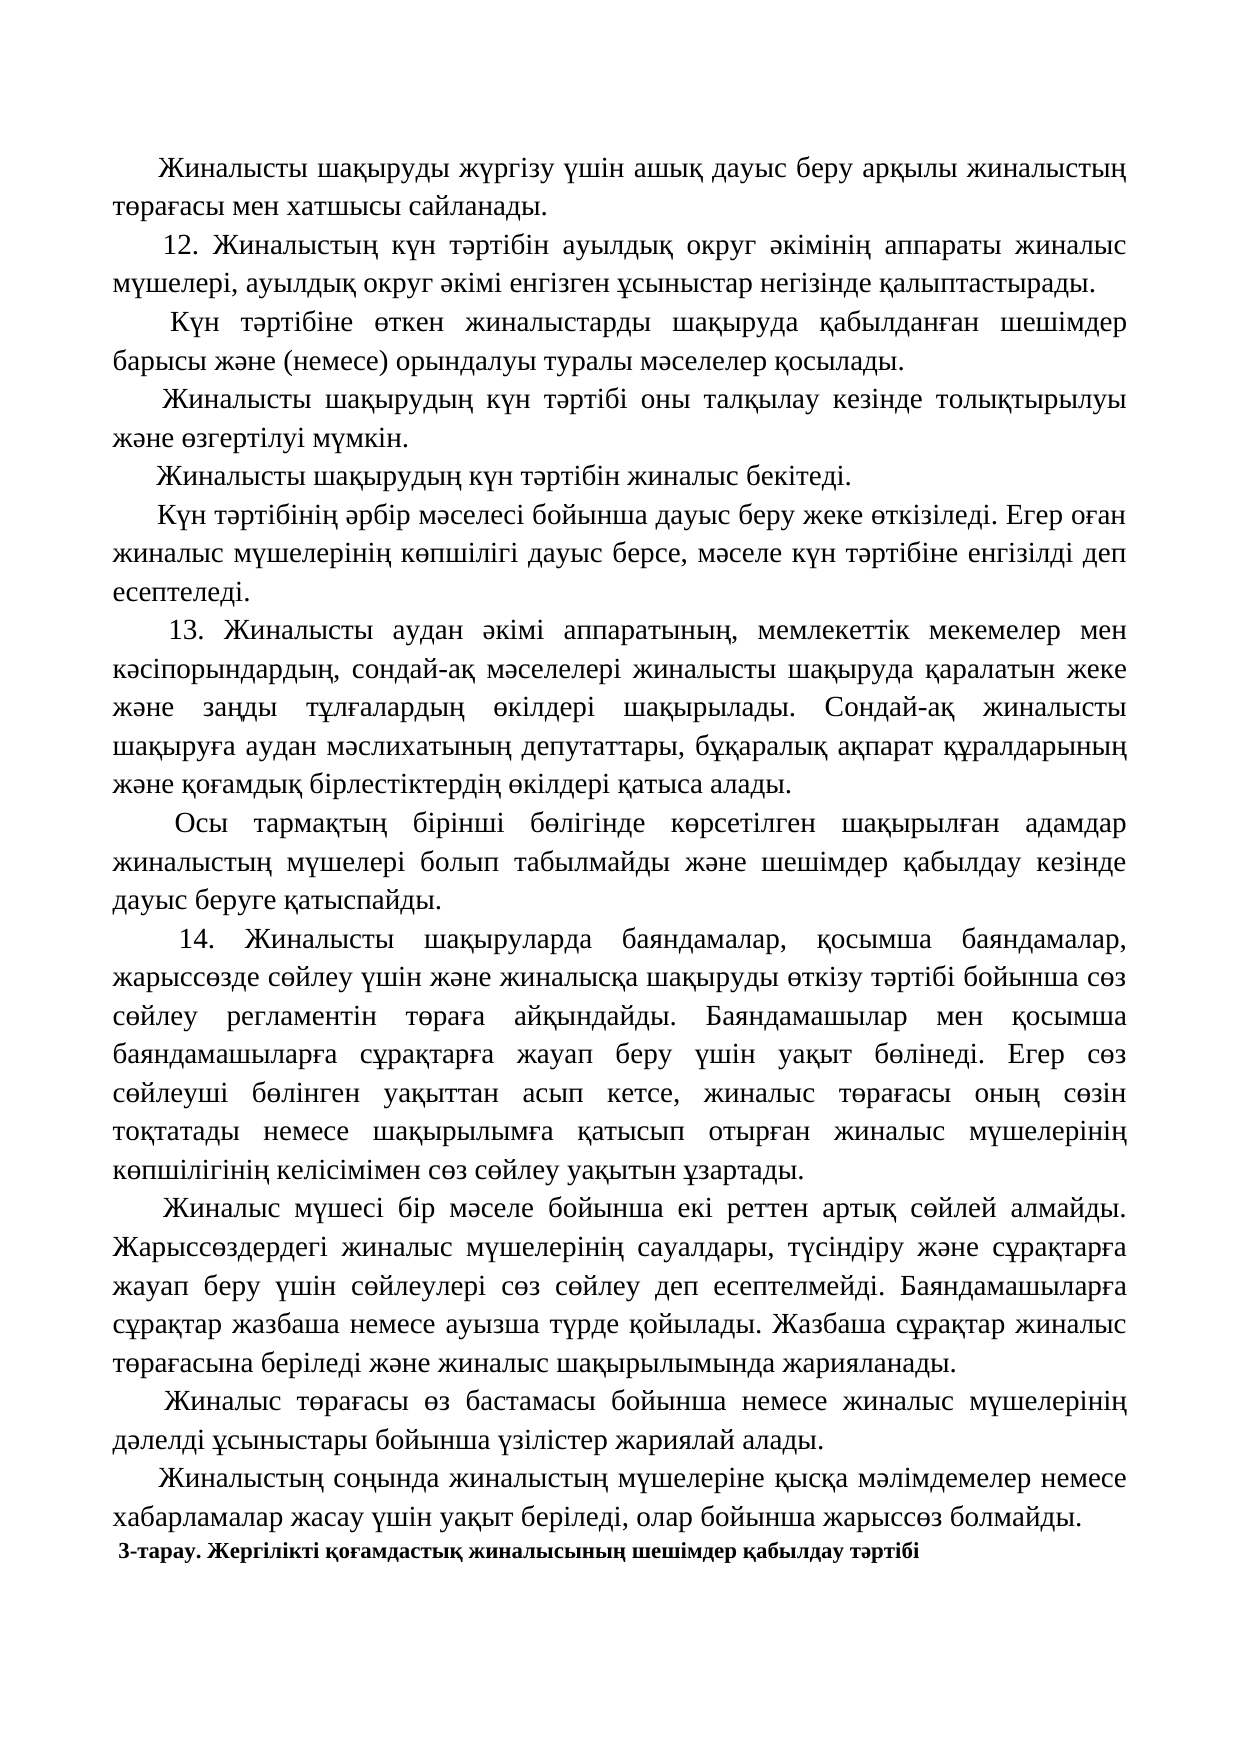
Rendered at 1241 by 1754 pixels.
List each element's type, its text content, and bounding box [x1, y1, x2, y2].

text Жиналыс мүшесі бір мәселе бойынша екі реттен артық сөйлей алмайды. Жарыссөздердегі жиналыс мүшелерінің сауалдары, түсіндіру және сұрақтарға жауап беру үшін сөйлеулері сөз сөйлеу деп есептелмейді. Баяндамашыларға сұрақтар жазбаша немесе ауызша түрде қойылады. Жазбаша сұрақтар жиналыс төрағасына беріледі және жиналыс шақырылымында жарияланады. [112, 1191, 1128, 1378]
text Жиналысты шақыруды жүргізу үшін ашық дауыс беру арқылы жиналыстың төрағасы мен хатшысы сайланады. [112, 150, 1128, 222]
text Күн тәртібіне өткен жиналыстарды шақыруда қабылданған шешімдер барысы және (немесе) орындалуы туралы мәселелер қосылады. [112, 304, 1128, 376]
text Жиналысты шақырудың күн тәртібі оны талқылау кезінде толықтырылуы және өзгертілуі мүмкін. [112, 381, 1128, 453]
text Күн тәртібінің әрбір мәселесі бойынша дауыс беру жеке өткізіледі. Егер оған жиналыс мүшелерінің көпшілігі дауыс берсе, мәселе күн тәртібіне енгізілді деп есептеледі. [112, 497, 1128, 607]
text Жиналысты шақырудың күн тәртібін жиналыс бекітеді. [112, 458, 1128, 492]
text Жиналыс төрағасы өз бастамасы бойынша немесе жиналыс мүшелерінің дәлелді ұсыныстары бойынша үзілістер жариялай алады. [112, 1383, 1128, 1455]
text 13. Жиналысты аудан әкімі аппаратының, мемлекеттік мекемелер мен кәсіпорындардың, сондай-ақ мәселелері жиналысты шақыруда қаралатын жеке және заңды тұлғалардың өкілдері шақырылады. Сондай-ақ жиналысты шақыруға аудан мәслихатының депутаттары, бұқаралық ақпарат құралдарының және қоғамдық бірлестіктердің өкілдері қатыса алады. [112, 612, 1128, 800]
text Жиналыстың соңында жиналыстың мүшелеріне қысқа мәлімдемелер немесе хабарламалар жасау үшін уақыт беріледі, олар бойынша жарыссөз болмайды. [112, 1460, 1128, 1532]
text 14. Жиналысты шақыруларда баяндамалар, қосымша баяндамалар, жарыссөзде сөйлеу үшін және жиналысқа шақыруды өткізу тәртібі бойынша сөз сөйлеу регламентін төраға айқындайды. Баяндамашылар мен қосымша баяндамашыларға сұрақтарға жауап беру үшін уақыт бөлінеді. Егер сөз сөйлеуші бөлінген уақыттан асып кетсе, жиналыс төрағасы оның сөзін тоқтатады немесе шақырылымға қатысып отырған жиналыс мүшелерінің көпшілігінің келісімімен сөз сөйлеу уақытын ұзартады. [112, 921, 1128, 1186]
text 3-тарау. Жергілікті қоғамдастық жиналысының шешімдер қабылдау тәртібі [112, 1537, 1128, 1564]
text 12. Жиналыстың күн тәртібін ауылдық округ әкімінің аппараты жиналыс мүшелері, ауылдық округ әкімі енгізген ұсыныстар негізінде қалыптастырады. [112, 227, 1128, 299]
text Осы тармақтың бірінші бөлігінде көрсетілген шақырылған адамдар жиналыстың мүшелері болып табылмайды және шешімдер қабылдау кезінде дауыс беруге қатыспайды. [112, 805, 1128, 916]
